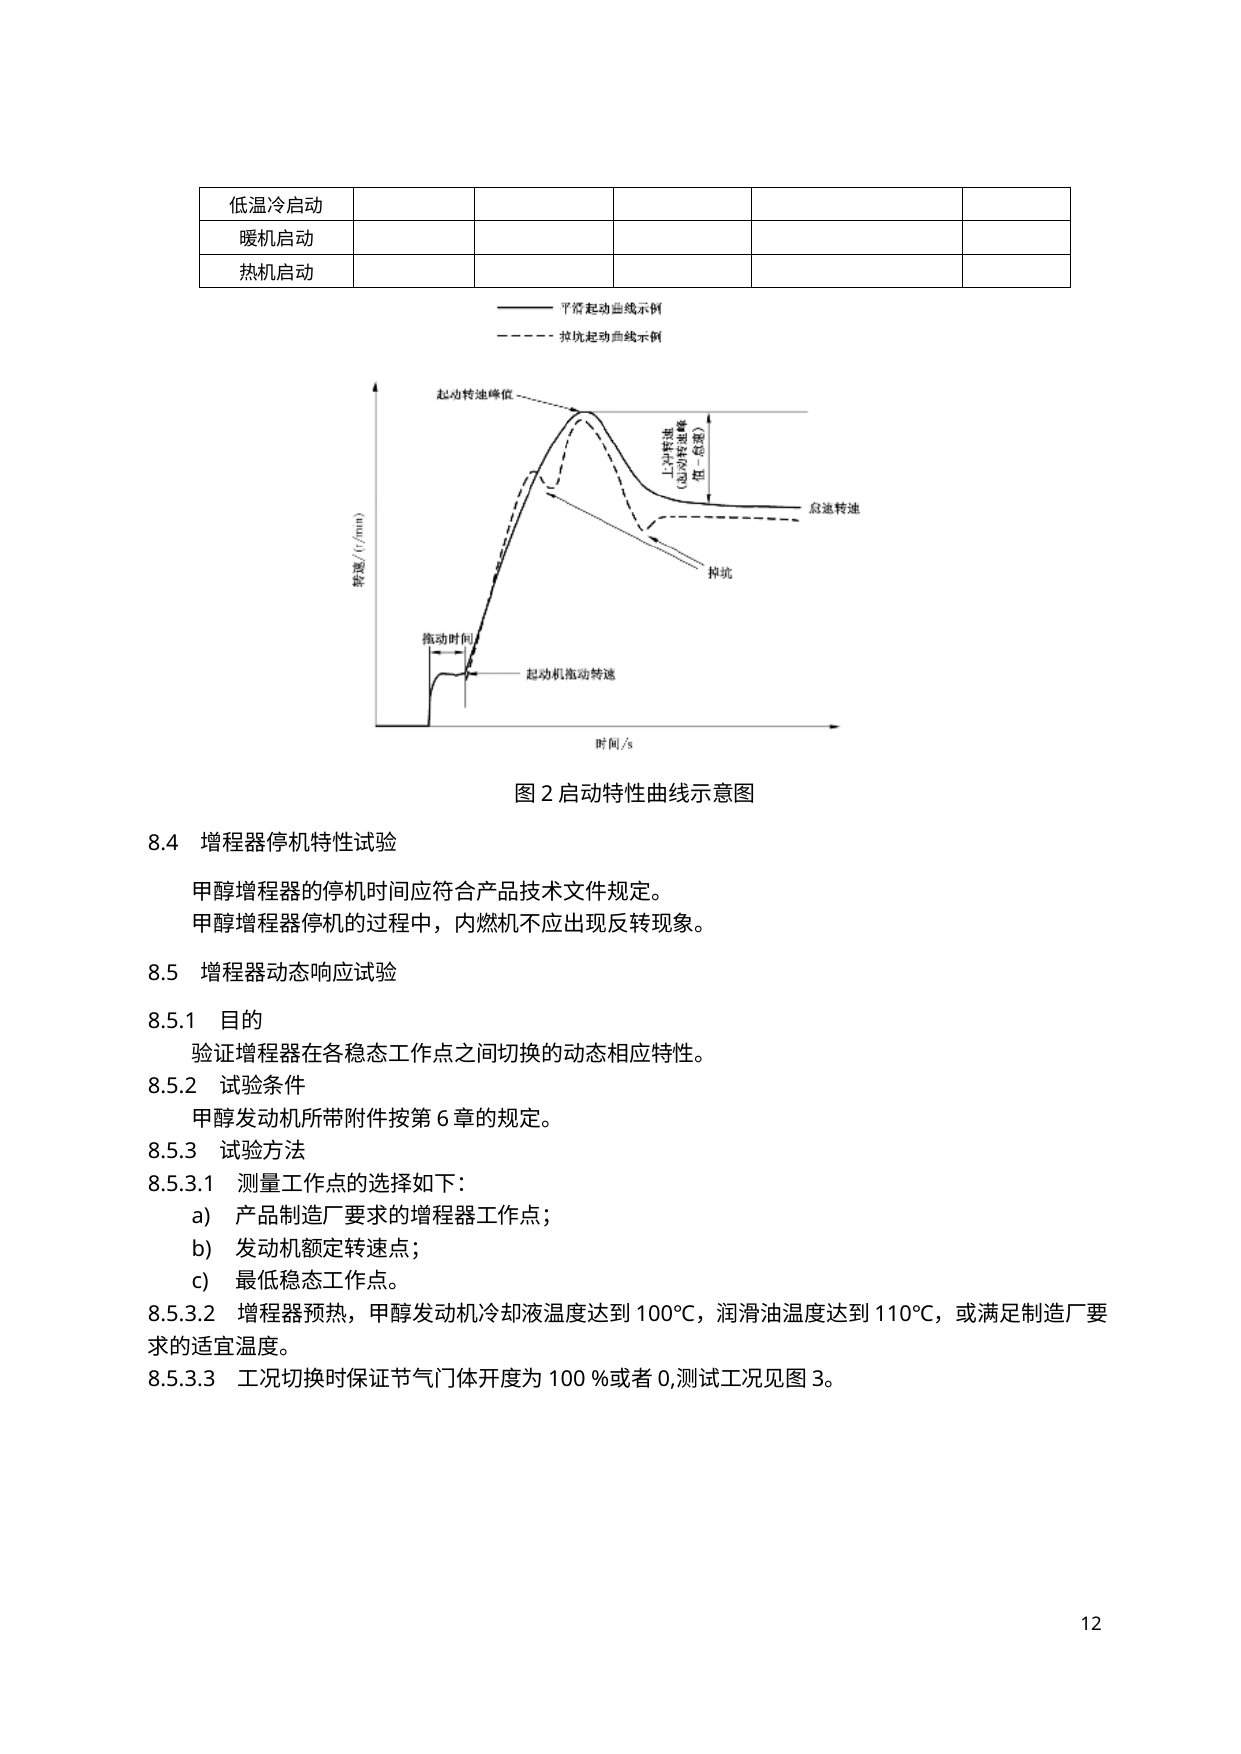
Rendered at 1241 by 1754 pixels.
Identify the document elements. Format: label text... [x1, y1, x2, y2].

table_cell [752, 221, 962, 254]
text 甲醇增程器停机的过程中，内燃机不应出现反转现象。 [148, 906, 1122, 938]
text 增程器动态响应试验 [148, 954, 1122, 987]
list 工况切换时保证节气门体开度为100 %或者0,测试工况见图3。 [148, 1361, 1122, 1393]
list 测量工作点的选择如下： [148, 1166, 1122, 1198]
table_cell [752, 188, 962, 220]
table_cell [354, 221, 474, 254]
text 试验条件 [148, 1068, 1122, 1101]
table_cell [614, 188, 751, 220]
list 发动机额定转速点； [191, 1231, 1122, 1263]
text 试验方法 [148, 1133, 1122, 1166]
table_cell [475, 188, 613, 220]
table_cell [614, 255, 751, 287]
table_cell [354, 188, 474, 220]
table_cell [752, 255, 962, 287]
table_cell 暖机启动 [200, 221, 353, 254]
table_cell [963, 221, 1070, 254]
table_cell [475, 255, 613, 287]
text 增程器停机特性试验 [148, 824, 1122, 857]
list 产品制造厂要求的增程器工作点； [191, 1198, 1122, 1231]
text 验证增程器在各稳态工作点之间切换的动态相应特性。 [148, 1036, 1122, 1068]
text 甲醇发动机所带附件按第6章的规定。 [148, 1101, 1122, 1133]
list 最低稳态工作点。 [191, 1263, 1122, 1296]
table_cell [354, 255, 474, 287]
text 目的 [148, 1003, 1122, 1036]
table_cell [614, 221, 751, 254]
table_cell 热机启动 [200, 255, 353, 287]
list 图2 启动特性曲线示意图 [148, 776, 1122, 808]
picture [344, 288, 900, 754]
table_cell [475, 221, 613, 254]
table_cell [963, 255, 1070, 287]
table_cell [963, 188, 1070, 220]
table_cell 低温冷启动 [200, 188, 353, 220]
list 增程器预热，甲醇发动机冷却液温度达到100℃，润滑油温度达到110℃，或满足制造厂要求的适宜温度。 [148, 1296, 1122, 1361]
text 甲醇增程器的停机时间应符合产品技术文件规定。 [148, 873, 1122, 906]
